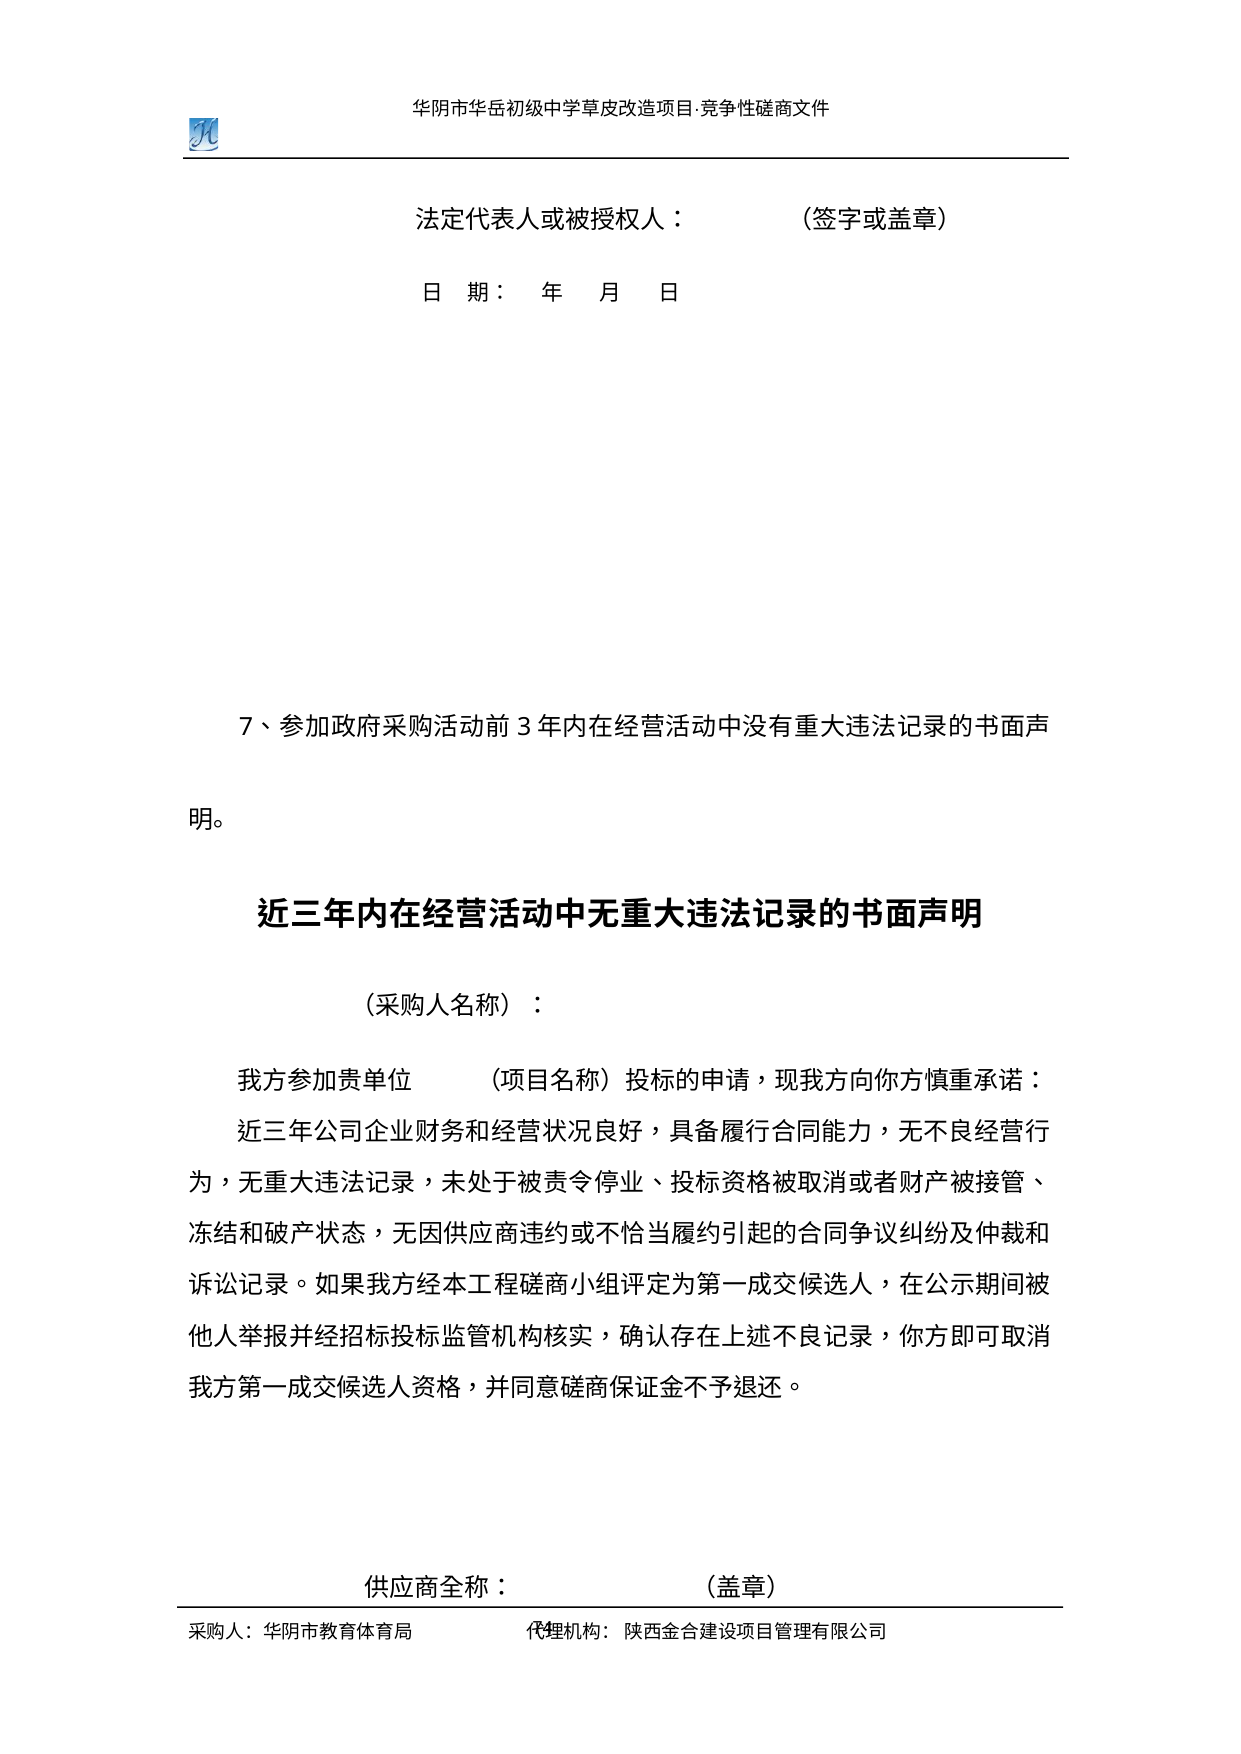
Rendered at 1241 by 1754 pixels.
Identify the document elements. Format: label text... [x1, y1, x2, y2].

text 法定代表人或被授权人： （签字或盖章） [415, 204, 1052, 235]
picture [187, 118, 218, 150]
text 日 期： 年 月 日 [188, 280, 1052, 305]
text 7、参加政府采购活动前3年内在经营活动中没有重大违法记录的书面声明。 [188, 708, 1052, 859]
text 供应商全称： （盖章） [364, 1569, 948, 1603]
text 我方参加贵单位 （项目名称）投标的申请，现我方向你方慎重承诺： [188, 1063, 1052, 1097]
text 近三年公司企业财务和经营状况良好，具备履行合同能力，无不良经营行为，无重大违法记录，未处于被责令停业、投标资格被取消或者财产被接管、冻结和破产状态，无因供应商违约或不恰当履约引起的合同争议纠纷及仲裁和诉讼记录。如果我方经本工程磋商小组评定为第一成交候选人，在公示期间被他人举报并经招标投标监管机构核实，确认存在上述不良记录，你方即可取消我方第一成交候选人资格，并同意磋商保证金不予退还。 [188, 1114, 1052, 1403]
text （采购人名称）： [188, 989, 1052, 1021]
text 近三年内在经营活动中无重大违法记录的书面声明 [188, 891, 1052, 934]
